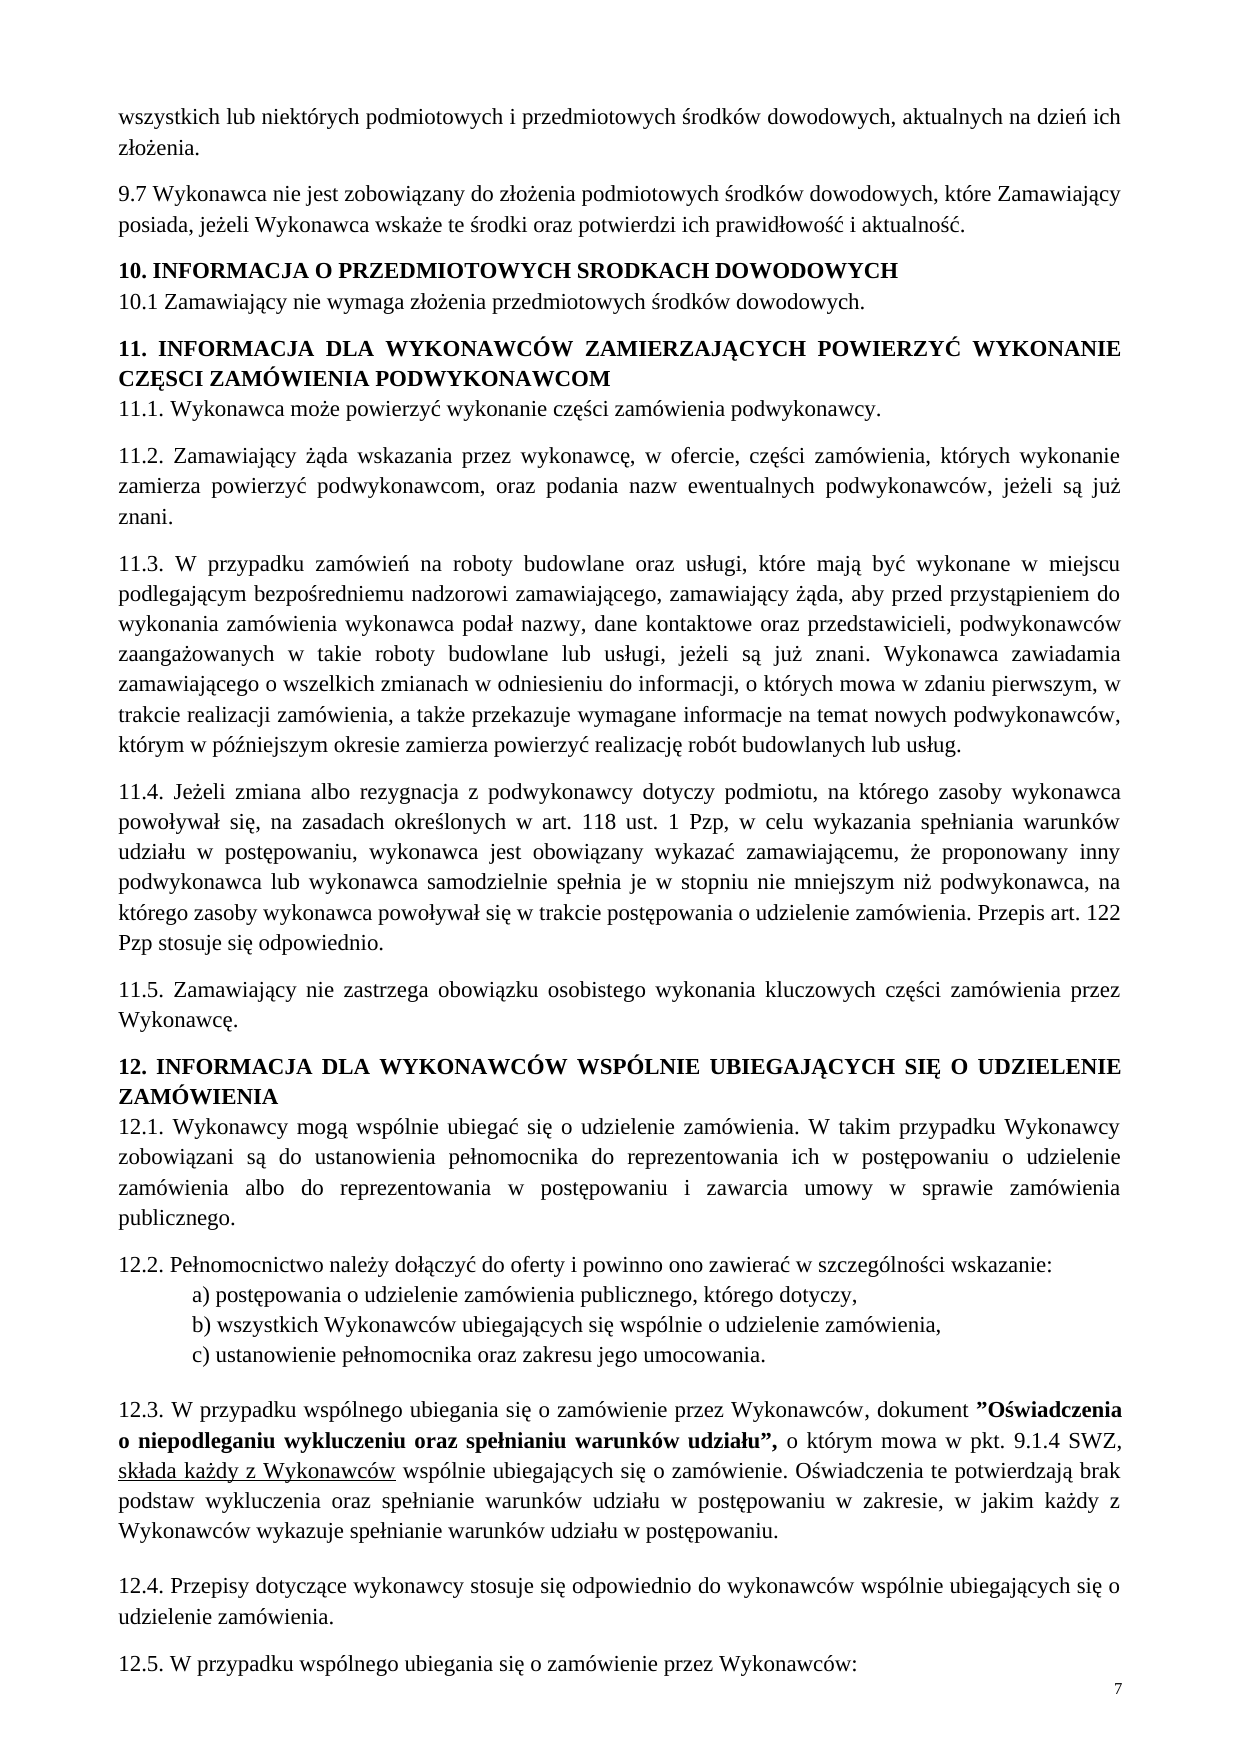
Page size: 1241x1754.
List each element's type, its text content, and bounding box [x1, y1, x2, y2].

text 11. INFORMACJA DLA WYKONAWCÓW ZAMIERZAJĄCYCH POWIERZYĆ WYKONANIE CZĘSCI ZAMÓWIENIA PODWYKONAWCOM [118, 335, 1122, 391]
text 12.5. W przypadku wspólnego ubiegania się o zamówienie przez Wykonawców: [118, 1650, 1122, 1676]
text 11.4. Jeżeli zmiana albo rezygnacja z podwykonawcy dotyczy podmiotu, na którego zasoby wykonawca powoływał się, na zasadach określonych w art. 118 ust. 1 Pzp, w celu wykazania spełniania warunków udziału w postępowaniu, wykonawca jest obowiązany wykazać zamawiającemu, że proponowany inny podwykonawca lub wykonawca samodzielnie spełnia je w stopniu nie mniejszym niż podwykonawca, na którego zasoby wykonawca powoływał się w trakcie postępowania o udzielenie zamówienia. Przepis art. 122 Pzp stosuje się odpowiednio. [118, 778, 1122, 955]
text 11.3. W przypadku zamówień na roboty budowlane oraz usługi, które mają być wykonane w miejscu podlegającym bezpośredniemu nadzorowi zamawiającego, zamawiający żąda, aby przed przystąpieniem do wykonania zamówienia wykonawca podał nazwy, dane kontaktowe oraz przedstawicieli, podwykonawców zaangażowanych w takie roboty budowlane lub usługi, jeżeli są już znani. Wykonawca zawiadamia zamawiającego o wszelkich zmianach w odniesieniu do informacji, o których mowa w zdaniu pierwszym, w trakcie realizacji zamówienia, a także przekazuje wymagane informacje na temat nowych podwykonawców, którym w późniejszym okresie zamierza powierzyć realizację robót budowlanych lub usług. [118, 550, 1122, 757]
text c) ustanowienie pełnomocnika oraz zakresu jego umocowania. [118, 1341, 1122, 1368]
text 12.2. Pełnomocnictwo należy dołączyć do oferty i powinno ono zawierać w szczególności wskazanie: [118, 1251, 1122, 1277]
text 12.3. W przypadku wspólnego ubiegania się o zamówienie przez Wykonawców, dokument ”Oświadczenia o niepodleganiu wykluczeniu oraz spełnianiu warunków udziału”, o którym mowa w pkt. 9.1.4 SWZ, składa każdy z Wykonawców wspólnie ubiegających się o zamówienie. Oświadczenia te potwierdzają brak podstaw wykluczenia oraz spełnianie warunków udziału w postępowaniu w zakresie, w jakim każdy z Wykonawców wykazuje spełnianie warunków udziału w postępowaniu. [118, 1397, 1122, 1544]
text 9.7 Wykonawca nie jest zobowiązany do złożenia podmiotowych środków dowodowych, które Zamawiający posiada, jeżeli Wykonawca wskaże te środki oraz potwierdzi ich prawidłowość i aktualność. [118, 181, 1122, 237]
text 10. INFORMACJA O PRZEDMIOTOWYCH SRODKACH DOWODOWYCH [118, 258, 1122, 284]
text 12. INFORMACJA DLA WYKONAWCÓW WSPÓLNIE UBIEGAJĄCYCH SIĘ O UDZIELENIE ZAMÓWIENIA [118, 1053, 1122, 1109]
text 12.1. Wykonawcy mogą wspólnie ubiegać się o udzielenie zamówienia. W takim przypadku Wykonawcy zobowiązani są do ustanowienia pełnomocnika do reprezentowania ich w postępowaniu o udzielenie zamówienia albo do reprezentowania w postępowaniu i zawarcia umowy w sprawie zamówienia publicznego. [118, 1113, 1122, 1230]
text 10.1 Zamawiający nie wymaga złożenia przedmiotowych środków dowodowych. [118, 288, 1122, 314]
text 12.4. Przepisy dotyczące wykonawcy stosuje się odpowiednio do wykonawców wspólnie ubiegających się o udzielenie zamówienia. [118, 1573, 1122, 1629]
text b) wszystkich Wykonawców ubiegających się wspólnie o udzielenie zamówienia, [118, 1311, 1122, 1337]
text 11.2. Zamawiający żąda wskazania przez wykonawcę, w ofercie, części zamówienia, których wykonanie zamierza powierzyć podwykonawcom, oraz podania nazw ewentualnych podwykonawców, jeżeli są już znani. [118, 442, 1122, 529]
text a) postępowania o udzielenie zamówienia publicznego, którego dotyczy, [118, 1281, 1122, 1307]
text 11.5. Zamawiający nie zastrzega obowiązku osobistego wykonania kluczowych części zamówienia przez Wykonawcę. [118, 976, 1122, 1032]
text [118, 103, 1122, 160]
text 11.1. Wykonawca może powierzyć wykonanie części zamówienia podwykonawcy. [118, 395, 1122, 421]
